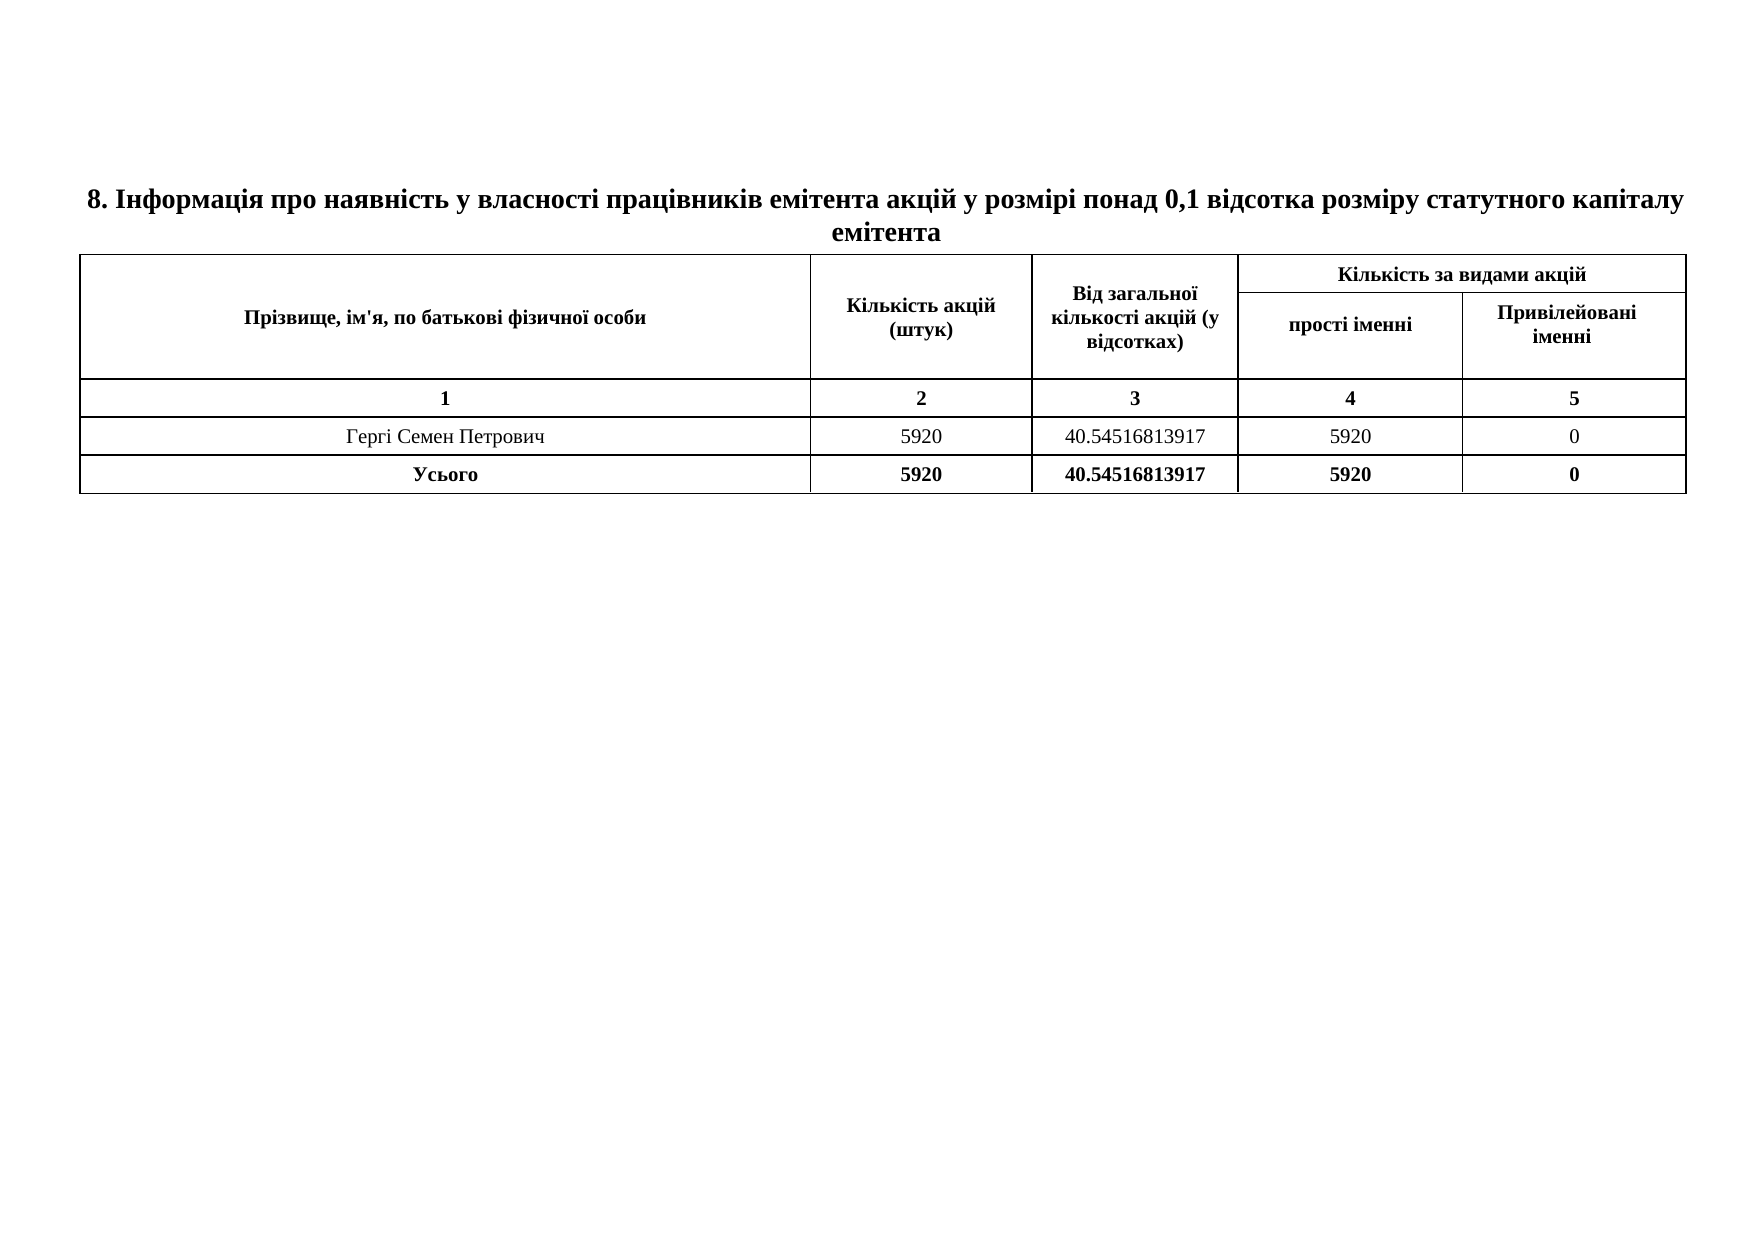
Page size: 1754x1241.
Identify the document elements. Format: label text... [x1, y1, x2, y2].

table_cell 5920 [1239, 456, 1462, 492]
table_cell прості іменні [1239, 293, 1462, 378]
table_header Кількість акцій (штук) [811, 255, 1031, 378]
table_header Кількість за видами акцій [1239, 255, 1685, 292]
table_cell 4 [1239, 380, 1462, 416]
table_cell 5920 [1239, 418, 1462, 454]
table_cell 5 [1463, 380, 1685, 416]
table_cell 5920 [811, 418, 1031, 454]
table_cell 5920 [811, 456, 1031, 492]
table_cell 0 [1463, 456, 1685, 492]
table_cell 0 [1463, 418, 1685, 454]
table_cell Привілейовані іменні [1463, 293, 1685, 378]
table_cell 40.54516813917 [1033, 456, 1237, 492]
table_header Від загальної кількості акцій (у відсотках) [1033, 255, 1237, 378]
table_cell Усього [81, 456, 810, 492]
table_cell 2 [811, 380, 1031, 416]
table_header 8. Інформація про наявність у власності працівників емітента акцій у розмірі понад 0,1 відсотка розміру статутного капіталу емітента [80, 176, 1692, 254]
table_cell 1 [81, 380, 810, 416]
table_cell 40.54516813917 [1033, 418, 1237, 454]
table_header Прізвище, ім'я, по батькові фізичної особи [81, 255, 810, 378]
table_cell Гергi Семен Петрович [81, 418, 810, 454]
table_cell 3 [1033, 380, 1237, 416]
